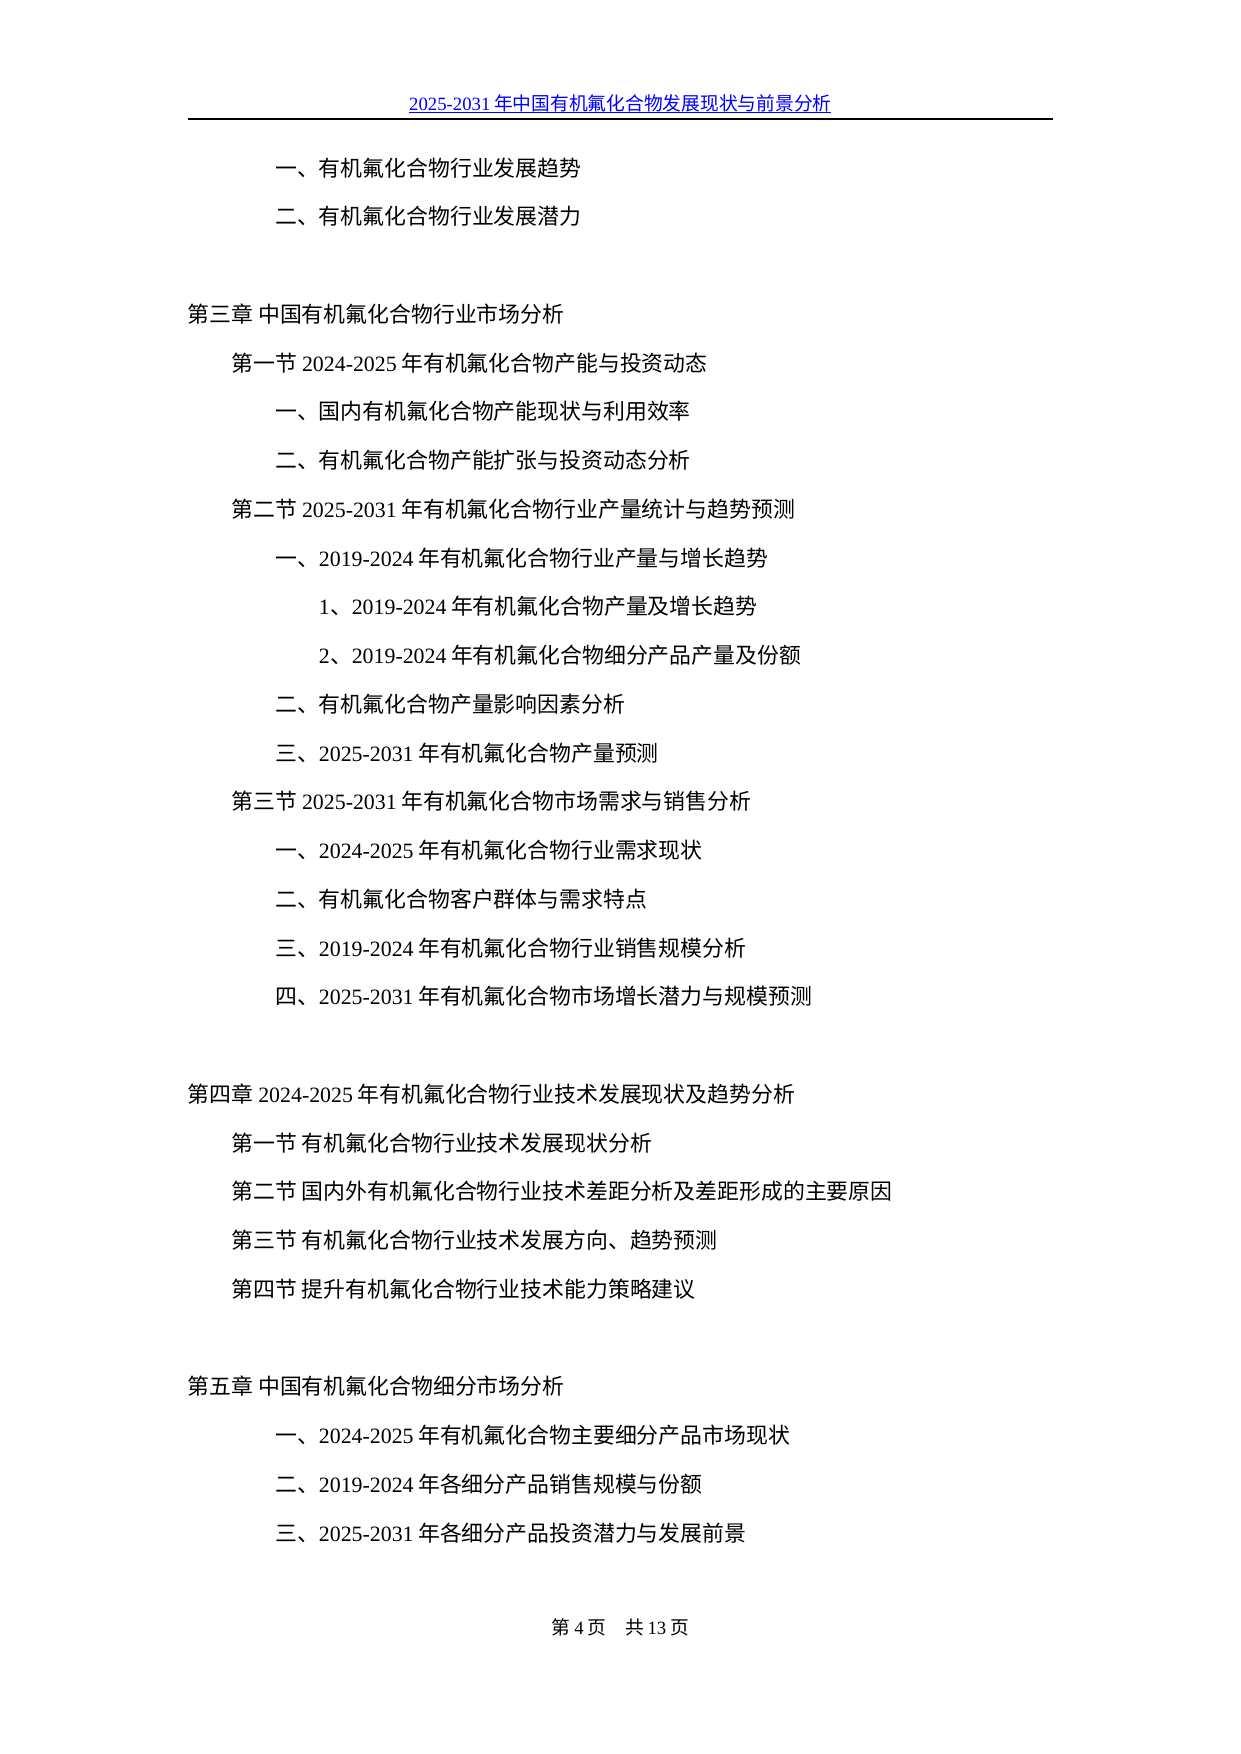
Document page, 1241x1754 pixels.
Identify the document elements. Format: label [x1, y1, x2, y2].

text [187, 150, 1053, 1548]
